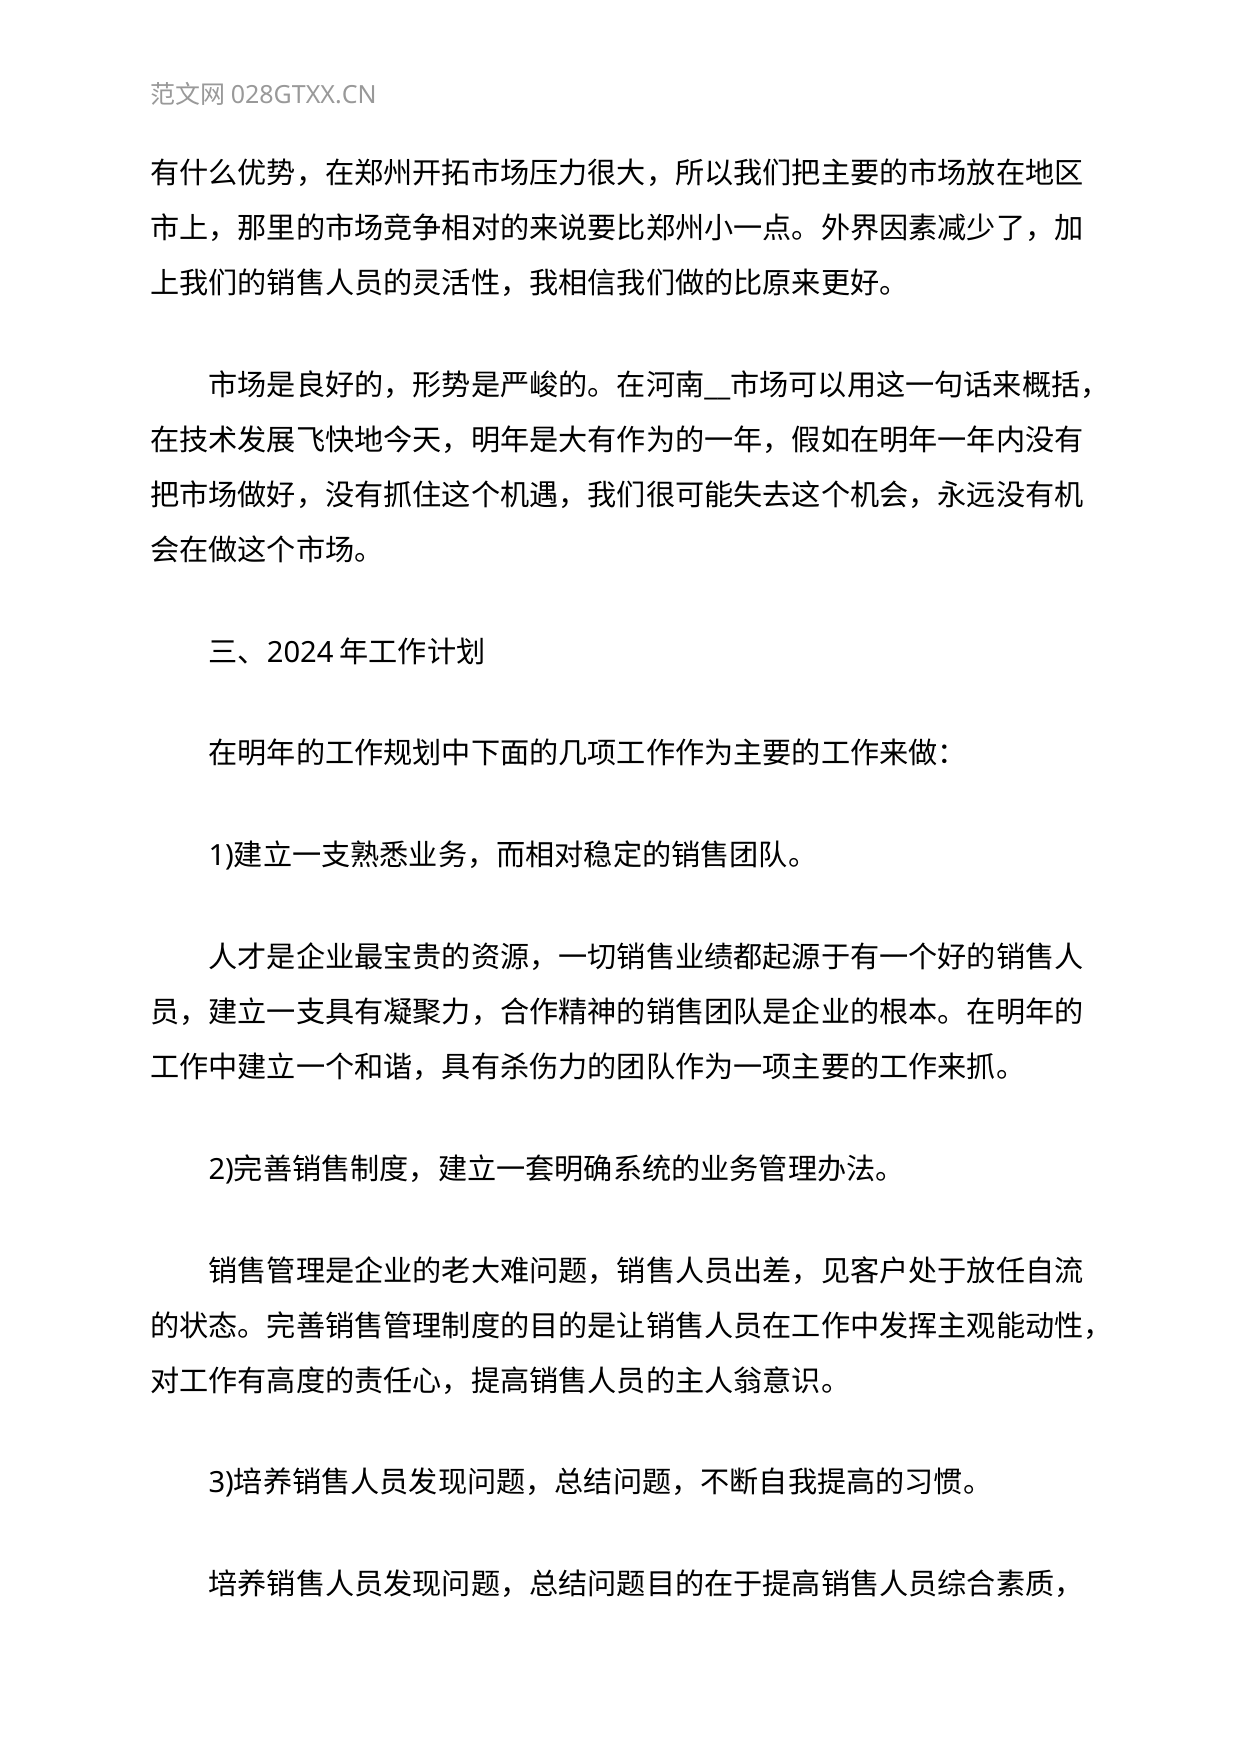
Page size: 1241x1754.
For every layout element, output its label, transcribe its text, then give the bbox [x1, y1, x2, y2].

text 销售管理是企业的老大难问题，销售人员出差，见客户处于放任自流的状态。完善销售管理制度的目的是让销售人员在工作中发挥主观能动性，对工作有高度的责任心，提高销售人员的主人翁意识。 [150, 1247, 1090, 1399]
text 市场是良好的，形势是严峻的。在河南__市场可以用这一句话来概括，在技术发展飞快地今天，明年是大有作为的一年，假如在明年一年内没有把市场做好，没有抓住这个机遇，我们很可能失去这个机会，永远没有机会在做这个市场。 [150, 362, 1090, 569]
text 在明年的工作规划中下面的几项工作作为主要的工作来做： [150, 730, 1090, 772]
text 1)建立一支熟悉业务，而相对稳定的销售团队。 [150, 832, 1090, 874]
text 人才是企业最宝贵的资源，一切销售业绩都起源于有一个好的销售人员，建立一支具有凝聚力，合作精神的销售团队是企业的根本。在明年的工作中建立一个和谐，具有杀伤力的团队作为一项主要的工作来抓。 [150, 934, 1090, 1086]
text 三、2024年工作计划 [150, 628, 1090, 671]
text 2)完善销售制度，建立一套明确系统的业务管理办法。 [150, 1145, 1090, 1188]
text 3)培养销售人员发现问题，总结问题，不断自我提高的习惯。 [150, 1459, 1090, 1501]
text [150, 150, 1090, 302]
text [150, 1561, 1090, 1603]
